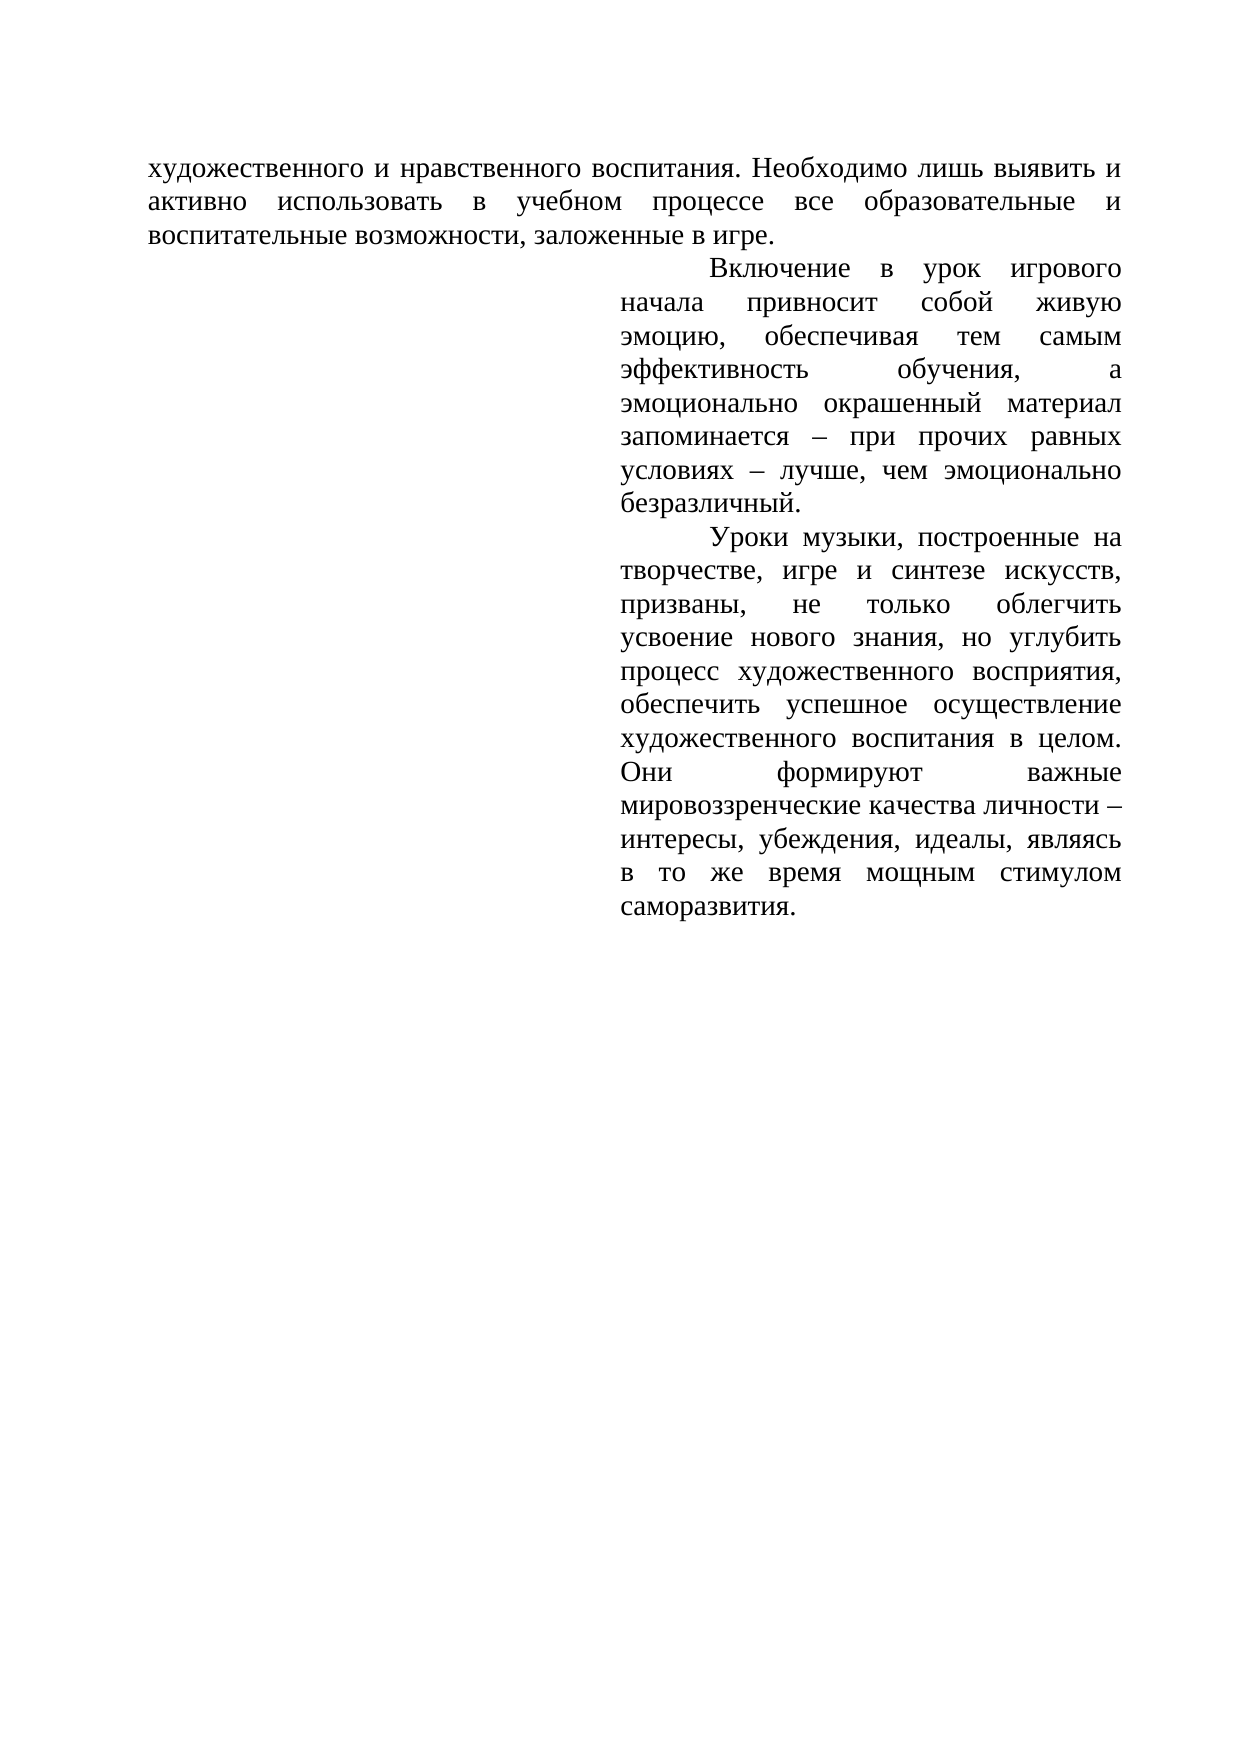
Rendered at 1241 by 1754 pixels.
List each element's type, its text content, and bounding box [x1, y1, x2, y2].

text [148, 150, 1122, 251]
text Уроки музыки, построенные на творчестве, игре и синтезе искусств, призваны, не только облегчить усвоение нового знания, но углубить процесс художественного восприятия, обеспечить успешное осуществление художественного воспитания в целом. Они формируют важные мировоззренческие качества личности – интересы, убеждения, идеалы, являясь в то же время мощным стимулом саморазвития. [620, 519, 1122, 921]
text Включение в урок игрового начала привносит собой живую эмоцию, обеспечивая тем самым эффективность обучения, а эмоционально окрашенный материал запоминается – при прочих равных условиях – лучше, чем эмоционально безразличный. [620, 251, 1122, 519]
